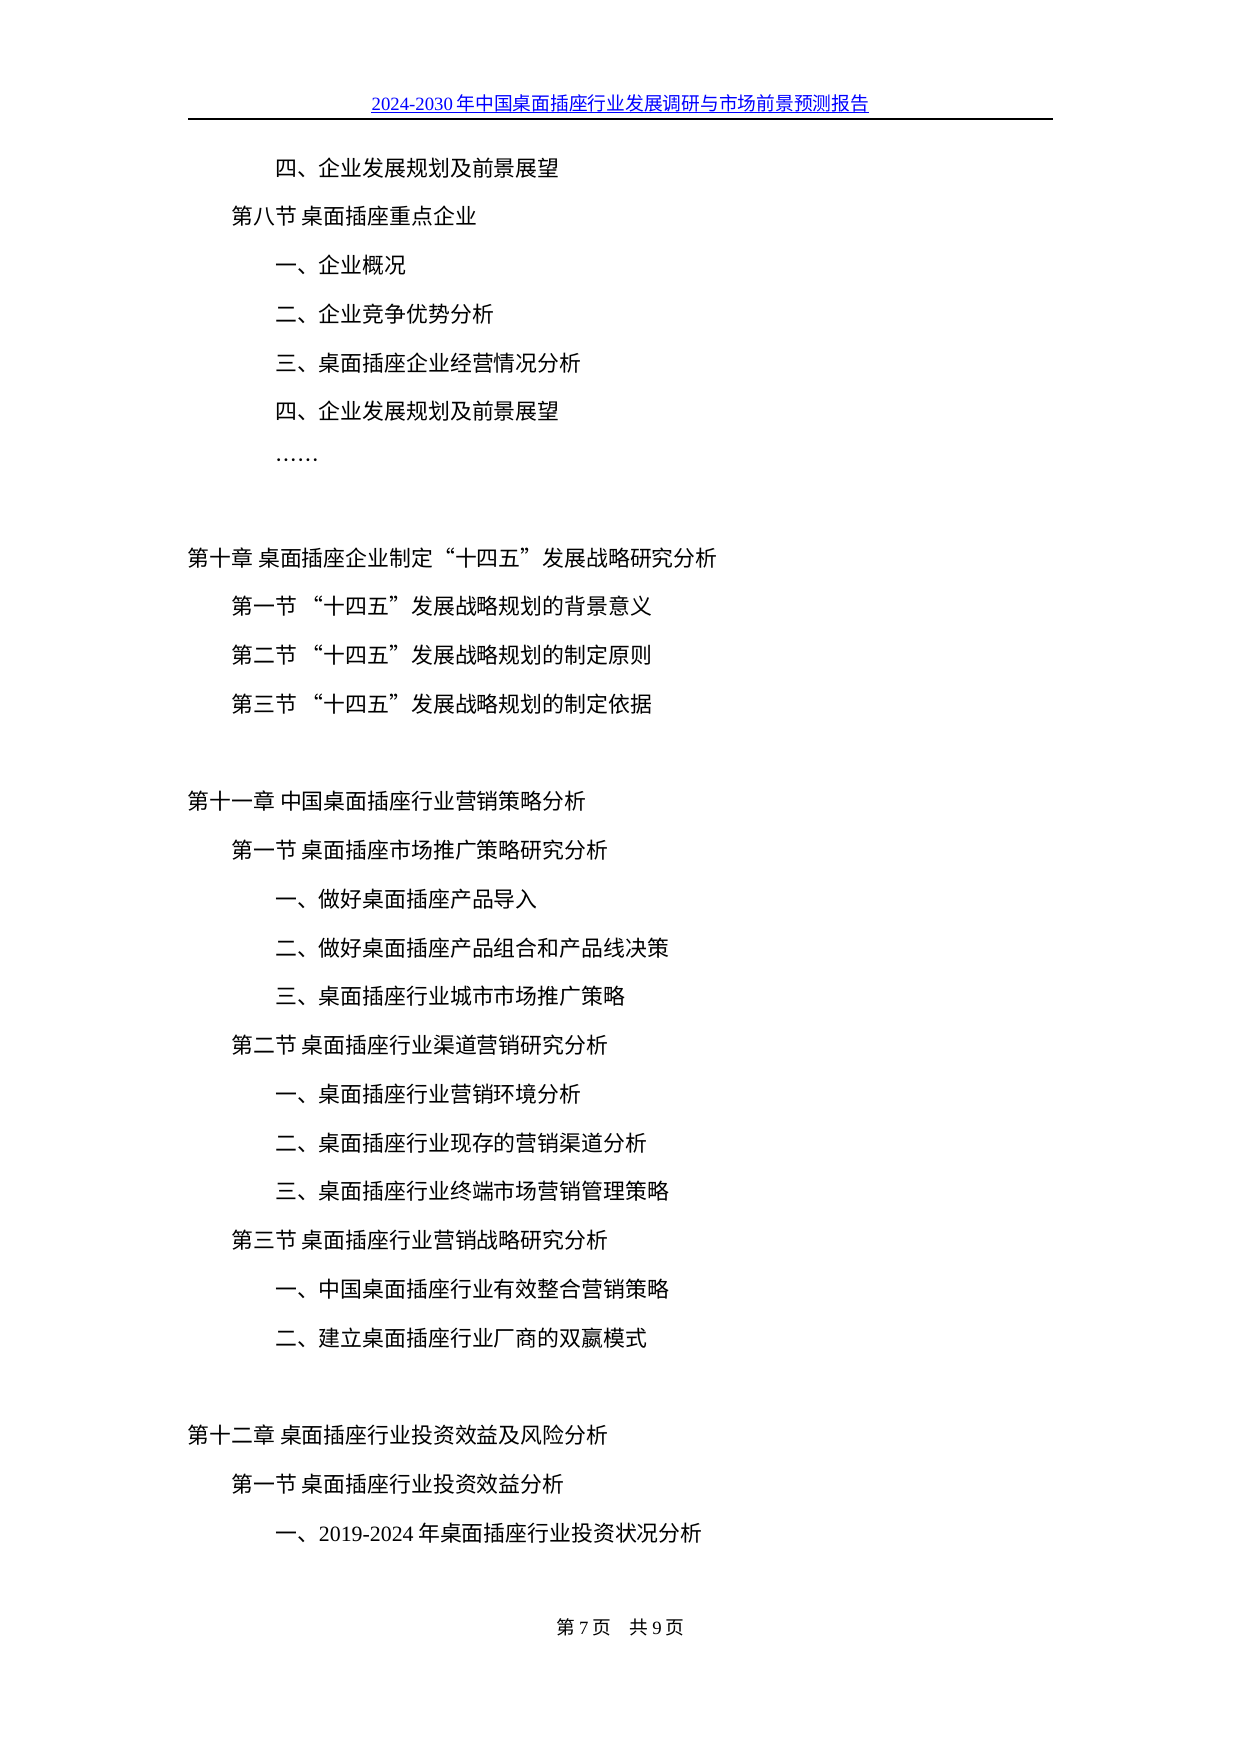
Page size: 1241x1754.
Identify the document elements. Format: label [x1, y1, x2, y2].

text [187, 150, 1053, 1548]
